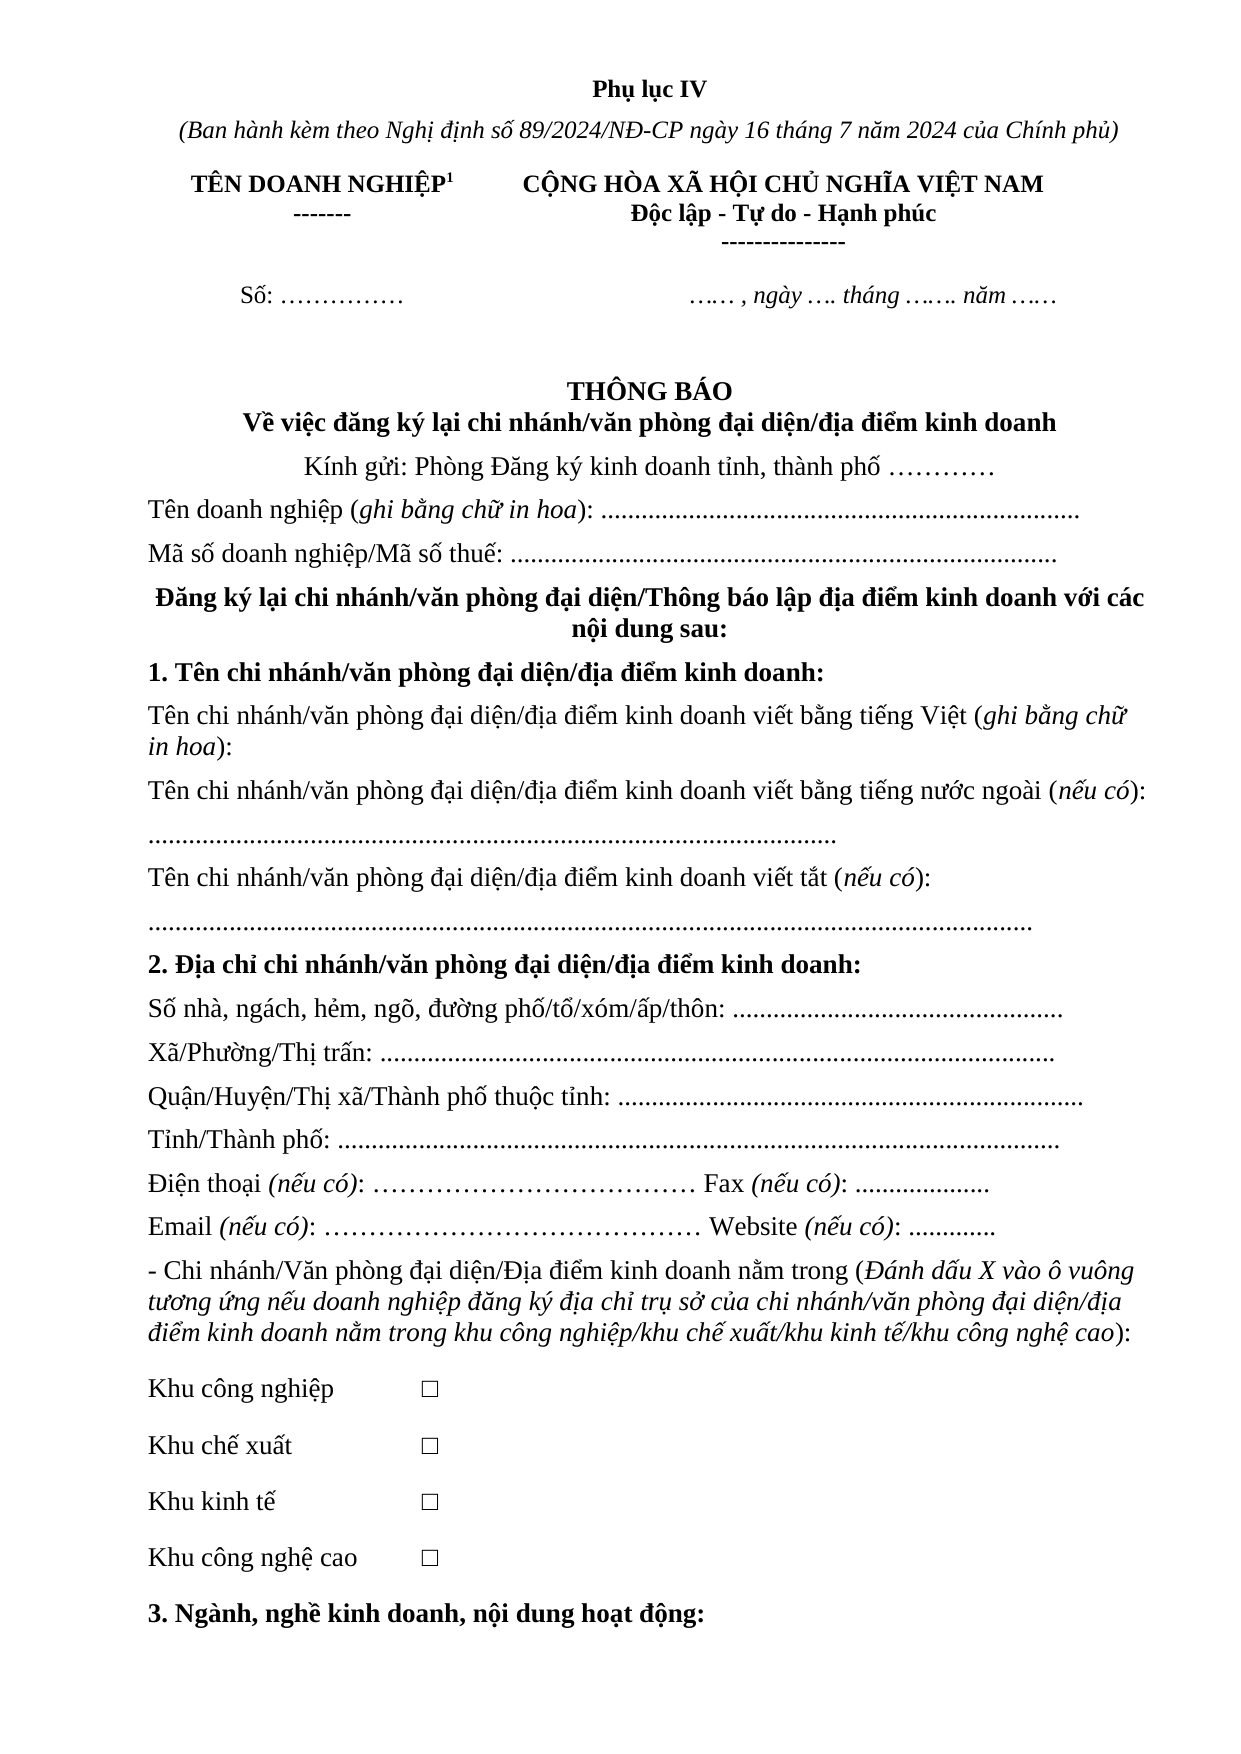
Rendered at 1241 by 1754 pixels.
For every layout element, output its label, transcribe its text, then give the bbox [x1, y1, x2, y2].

text Số nhà, ngách, hẻm, ngõ, đường phố/tổ/xóm/ấp/thôn: ................................................. [148, 992, 1152, 1023]
table_cell Số: …………… [148, 268, 496, 321]
text (Ban hành kèm theo Nghị định số 89/2024/NĐ-CP ngày 16 tháng 7 năm 2024 của Chính phủ) [148, 115, 1152, 144]
table_cell □ [422, 1529, 1152, 1585]
text Tên chi nhánh/văn phòng đại diện/địa điểm kinh doanh viết tắt (nếu có): [148, 861, 1152, 892]
text Quận/Huyện/Thị xã/Thành phố thuộc tỉnh: ..................................................................... [148, 1079, 1152, 1111]
text Tên chi nhánh/văn phòng đại diện/địa điểm kinh doanh viết bằng tiếng Việt (ghi bằng chữ in hoa): [148, 699, 1152, 762]
text Đăng ký lại chi nhánh/văn phòng đại diện/Thông báo lập địa điểm kinh doanh với các nội dung sau: [148, 581, 1152, 643]
text Xã/Phường/Thị trấn: .................................................................................................... [148, 1036, 1152, 1067]
text 2. Địa chỉ chi nhánh/văn phòng đại diện/địa điểm kinh doanh: [148, 949, 1152, 980]
text Về việc đăng ký lại chi nhánh/văn phòng đại diện/địa điểm kinh doanh [148, 406, 1152, 437]
table_header □ [422, 1360, 1152, 1416]
text THÔNG BÁO [148, 375, 1152, 406]
text 1. Tên chi nhánh/văn phòng đại diện/địa điểm kinh doanh: [148, 656, 1152, 687]
text Phụ lục IV [148, 74, 1152, 103]
text Mã số doanh nghiệp/Mã số thuế: ................................................................................. [148, 537, 1152, 568]
table_cell □ [422, 1473, 1152, 1528]
table_header CỘNG HÒA XÃ HỘI CHỦ NGHĨA VIỆT NAM Độc lập - Tự do - Hạnh phúc --------------- [496, 156, 1070, 268]
table_cell Khu chế xuất [148, 1416, 422, 1472]
text ...................................................................................................... [148, 818, 1152, 849]
text Kính gửi: Phòng Đăng ký kinh doanh tỉnh, thành phố ………… [148, 450, 1152, 481]
text Email (nếu có): …………………………………… Website (nếu có): ............. [148, 1211, 1152, 1242]
text 3. Ngành, nghề kinh doanh, nội dung hoạt động: [148, 1597, 1152, 1628]
text - Chi nhánh/Văn phòng đại diện/Địa điểm kinh doanh nằm trong (Đánh dấu X vào ô vuông tương ứng nếu doanh nghiệp đăng ký địa chỉ trụ sở của chi nhánh/văn phòng đại diện/địa điểm kinh doanh nằm trong khu công nghiệp/khu chế xuất/khu kinh tế/khu công nghệ cao): [148, 1254, 1152, 1348]
text Tỉnh/Thành phố: ........................................................................................................... [148, 1123, 1152, 1154]
table_header TÊN DOANH NGHIỆP1 ------- [148, 156, 496, 268]
text Điện thoại (nếu có): ……………………………… Fax (nếu có): .................... [148, 1167, 1152, 1198]
table_cell □ [422, 1416, 1152, 1472]
text Tên doanh nghiệp (ghi bằng chữ in hoa): ....................................................................... [148, 493, 1152, 525]
text Tên chi nhánh/văn phòng đại diện/địa điểm kinh doanh viết bằng tiếng nước ngoài (nếu có): [148, 774, 1152, 805]
text ................................................................................................................................... [148, 905, 1152, 936]
table_header Khu công nghiệp [148, 1360, 422, 1416]
table_cell Khu công nghệ cao [148, 1529, 422, 1585]
table_cell Khu kinh tế [148, 1473, 422, 1528]
table_cell …… , ngày …. tháng ……. năm …… [496, 268, 1070, 321]
